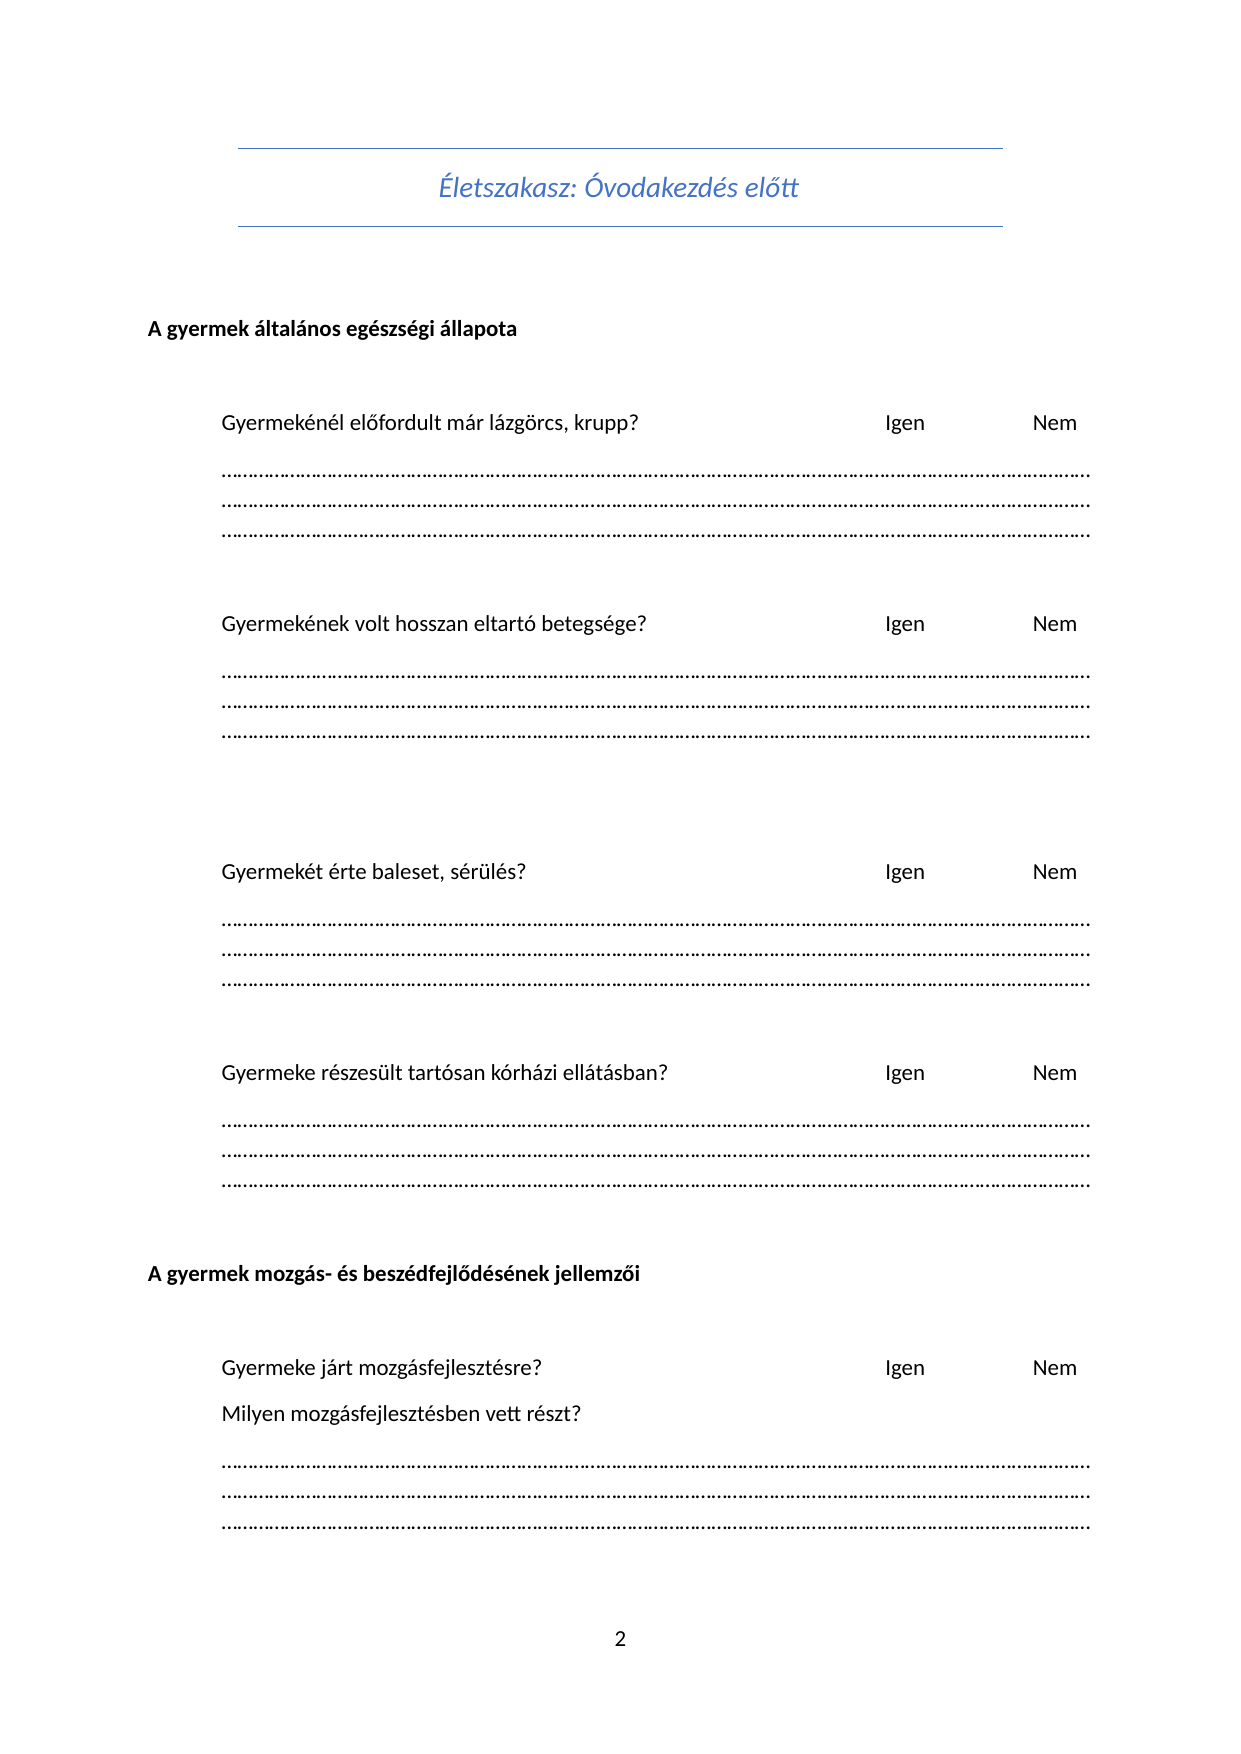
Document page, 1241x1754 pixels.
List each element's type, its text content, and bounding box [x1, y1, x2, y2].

text Életszakasz: Óvodakezdés előtt [238, 149, 1003, 226]
text Milyen mozgásfejlesztésben vett részt? [221, 1399, 1093, 1428]
text Gyermekét érte baleset, sérülés? Igen Nem [221, 857, 1093, 885]
text Gyermekénél előfordult már lázgörcs, krupp? Igen Nem [221, 408, 1093, 436]
text A gyermek mozgás- és beszédfejlődésének jellemzői [148, 1259, 1093, 1287]
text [221, 1446, 1093, 1535]
text Gyermeke részesült tartósan kórházi ellátásban? Igen Nem [221, 1058, 1093, 1086]
text Gyermekének volt hosszan eltartó betegsége? Igen Nem [221, 609, 1093, 637]
text A gyermek általános egészségi állapota [148, 314, 1093, 342]
text Gyermeke járt mozgásfejlesztésre? Igen Nem [221, 1353, 1093, 1381]
